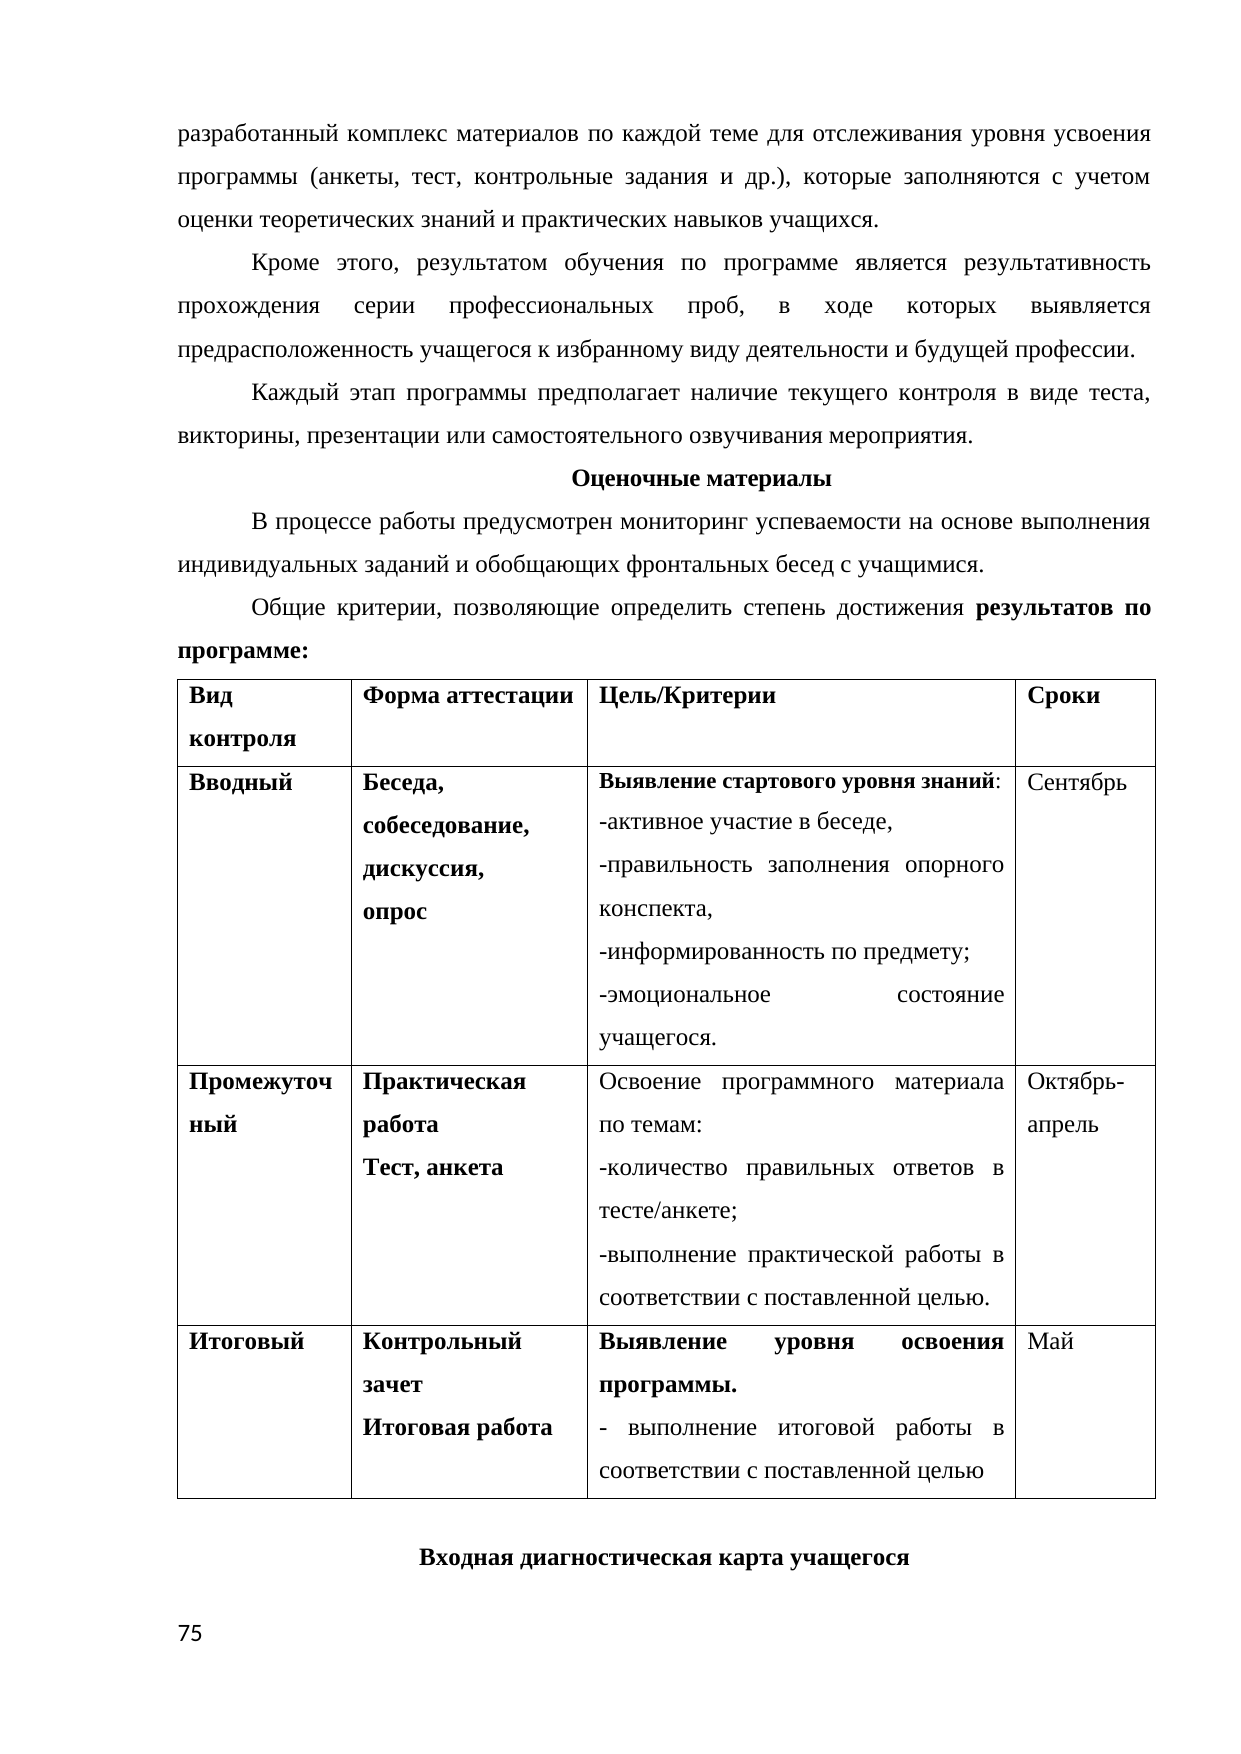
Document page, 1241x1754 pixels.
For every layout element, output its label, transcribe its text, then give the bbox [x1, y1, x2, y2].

table_cell Вводный [178, 767, 351, 1065]
table_cell Контрольный зачет Итоговая работа [352, 1326, 587, 1498]
table_cell Беседа, собеседование, дискуссия, опрос [352, 767, 587, 1065]
table_cell Май [1016, 1326, 1155, 1498]
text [177, 118, 1152, 233]
table_header Цель/Критерии [588, 680, 1015, 766]
text Каждый этап программы предполагает наличие текущего контроля в виде теста, викторины, презентации или самостоятельного озвучивания мероприятия. [177, 377, 1152, 449]
table_cell Освоение программного материала по темам: -количество правильных ответов в тесте/анкете; -выполнение практической работы в соответствии с поставленной целью. [588, 1066, 1015, 1325]
table_cell Итоговый [178, 1326, 351, 1498]
table_cell Выявление уровня освоения программы. - выполнение итоговой работы в соответствии с поставленной целью [588, 1326, 1015, 1498]
table_header Вид контроля [178, 680, 351, 766]
text В процессе работы предусмотрен мониторинг успеваемости на основе выполнения индивидуальных заданий и обобщающих фронтальных бесед с учащимися. [177, 506, 1152, 578]
text Общие критерии, позволяющие определить степень достижения результатов по программе: [177, 592, 1152, 664]
table_cell Промежуточный [178, 1066, 351, 1325]
table_header Сроки [1016, 680, 1155, 766]
text Оценочные материалы [177, 463, 1152, 492]
text Входная диагностическая карта учащегося [177, 1542, 1152, 1571]
table_cell Октябрь-апрель [1016, 1066, 1155, 1325]
text Кроме этого, результатом обучения по программе является результативность прохождения серии профессиональных проб, в ходе которых выявляется предрасположенность учащегося к избранному виду деятельности и будущей профессии. [177, 247, 1152, 362]
table_cell Выявление стартового уровня знаний: -активное участие в беседе, -правильность заполнения опорного конспекта, -информированность по предмету; -эмоциональное состояние учащегося. [588, 767, 1015, 1065]
table_header Форма аттестации [352, 680, 587, 766]
table_cell Сентябрь [1016, 767, 1155, 1065]
table_cell Практическая работа Тест, анкета [352, 1066, 587, 1325]
